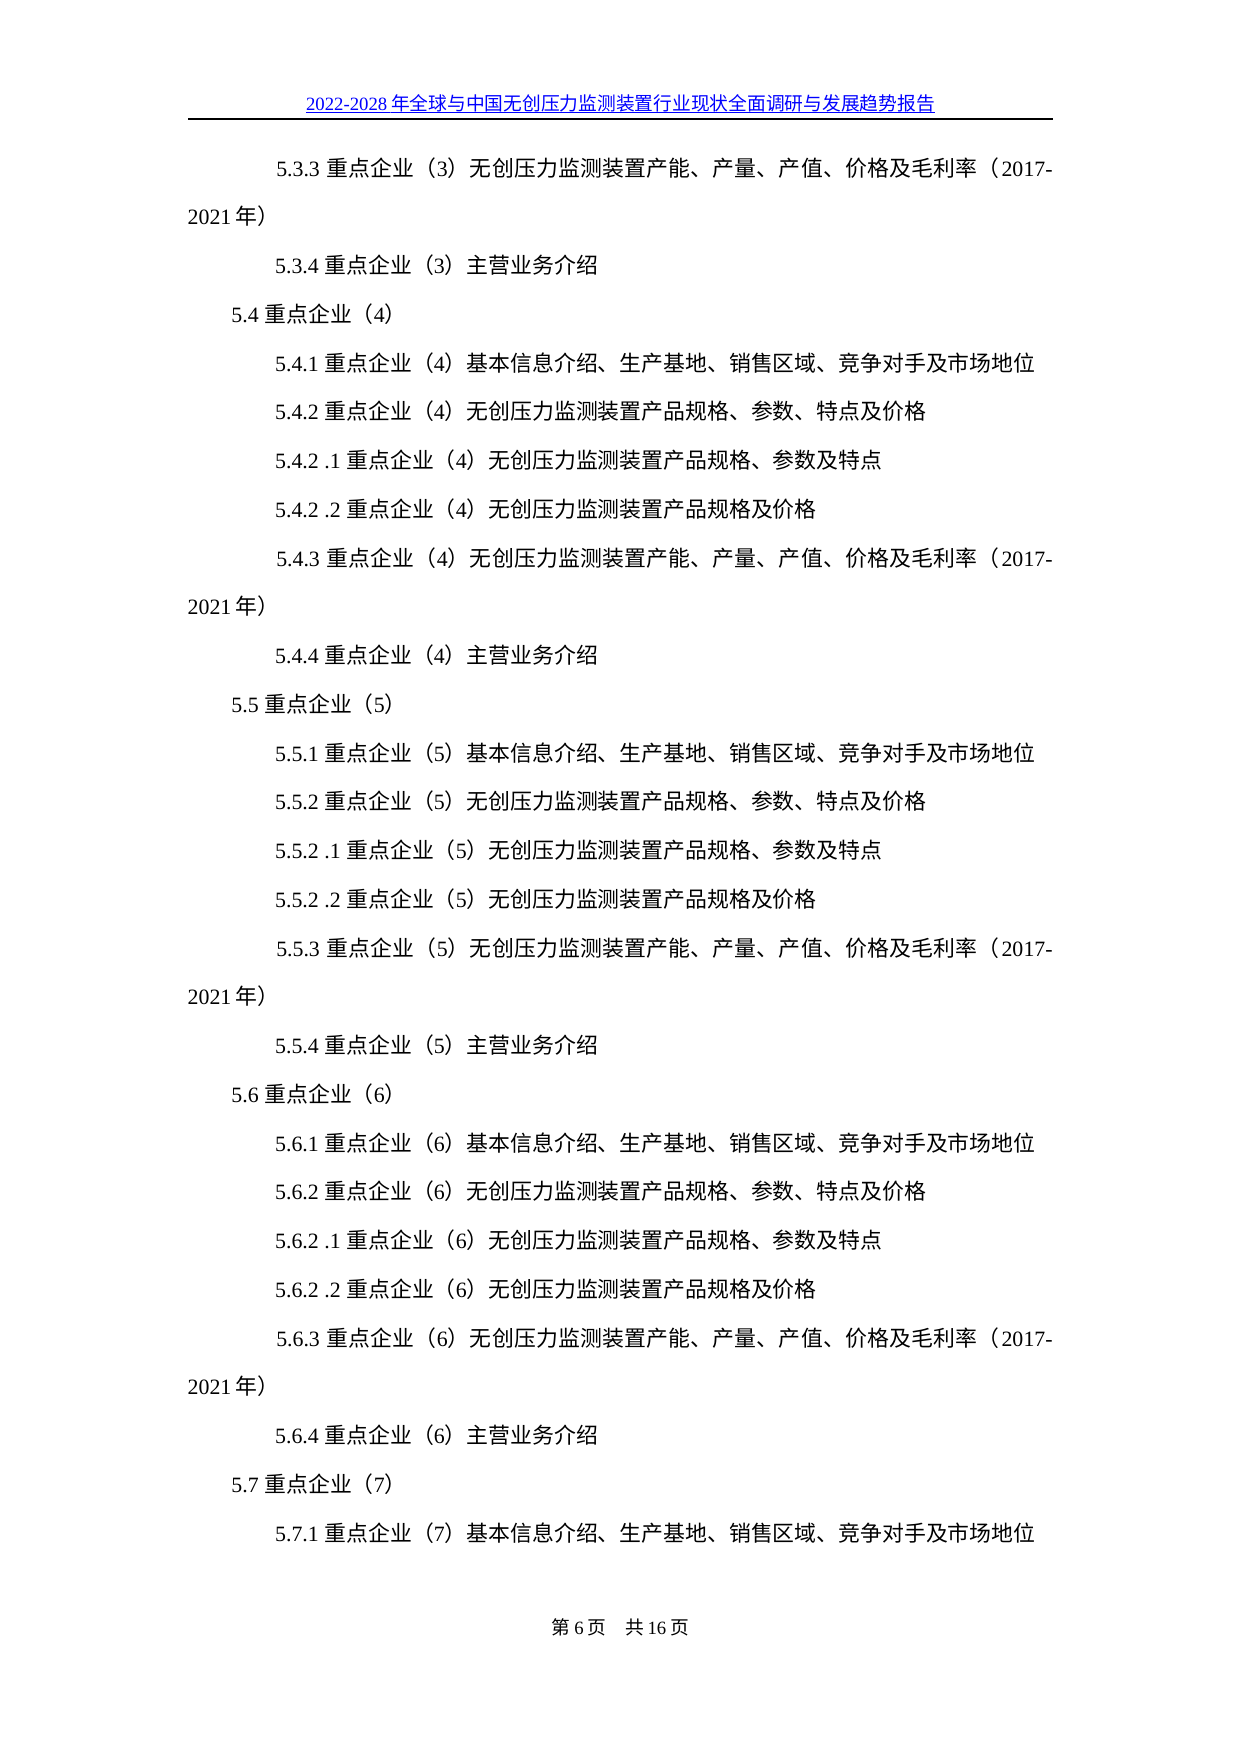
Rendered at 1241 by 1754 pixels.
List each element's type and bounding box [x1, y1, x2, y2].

text [187, 150, 1053, 1548]
